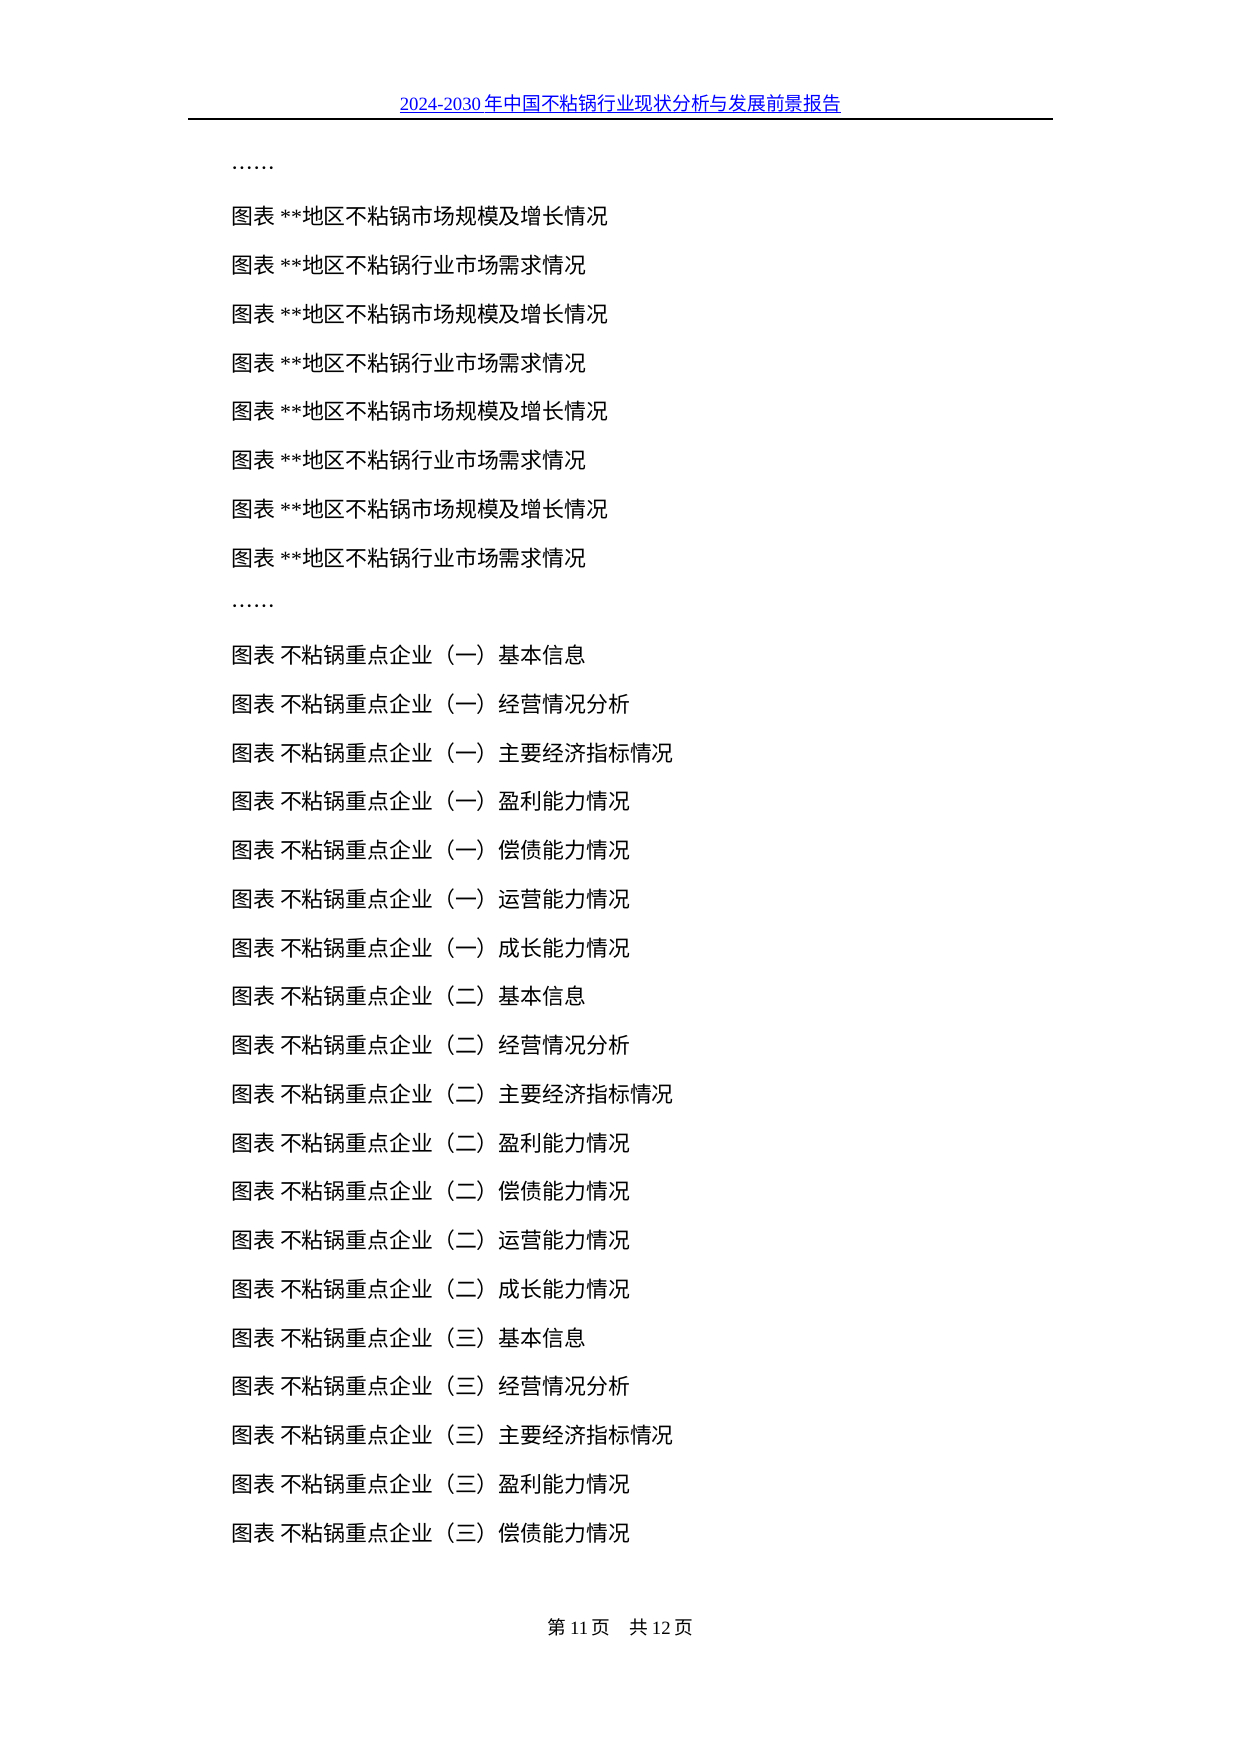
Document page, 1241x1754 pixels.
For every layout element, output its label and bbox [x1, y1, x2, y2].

text [187, 150, 1053, 1548]
